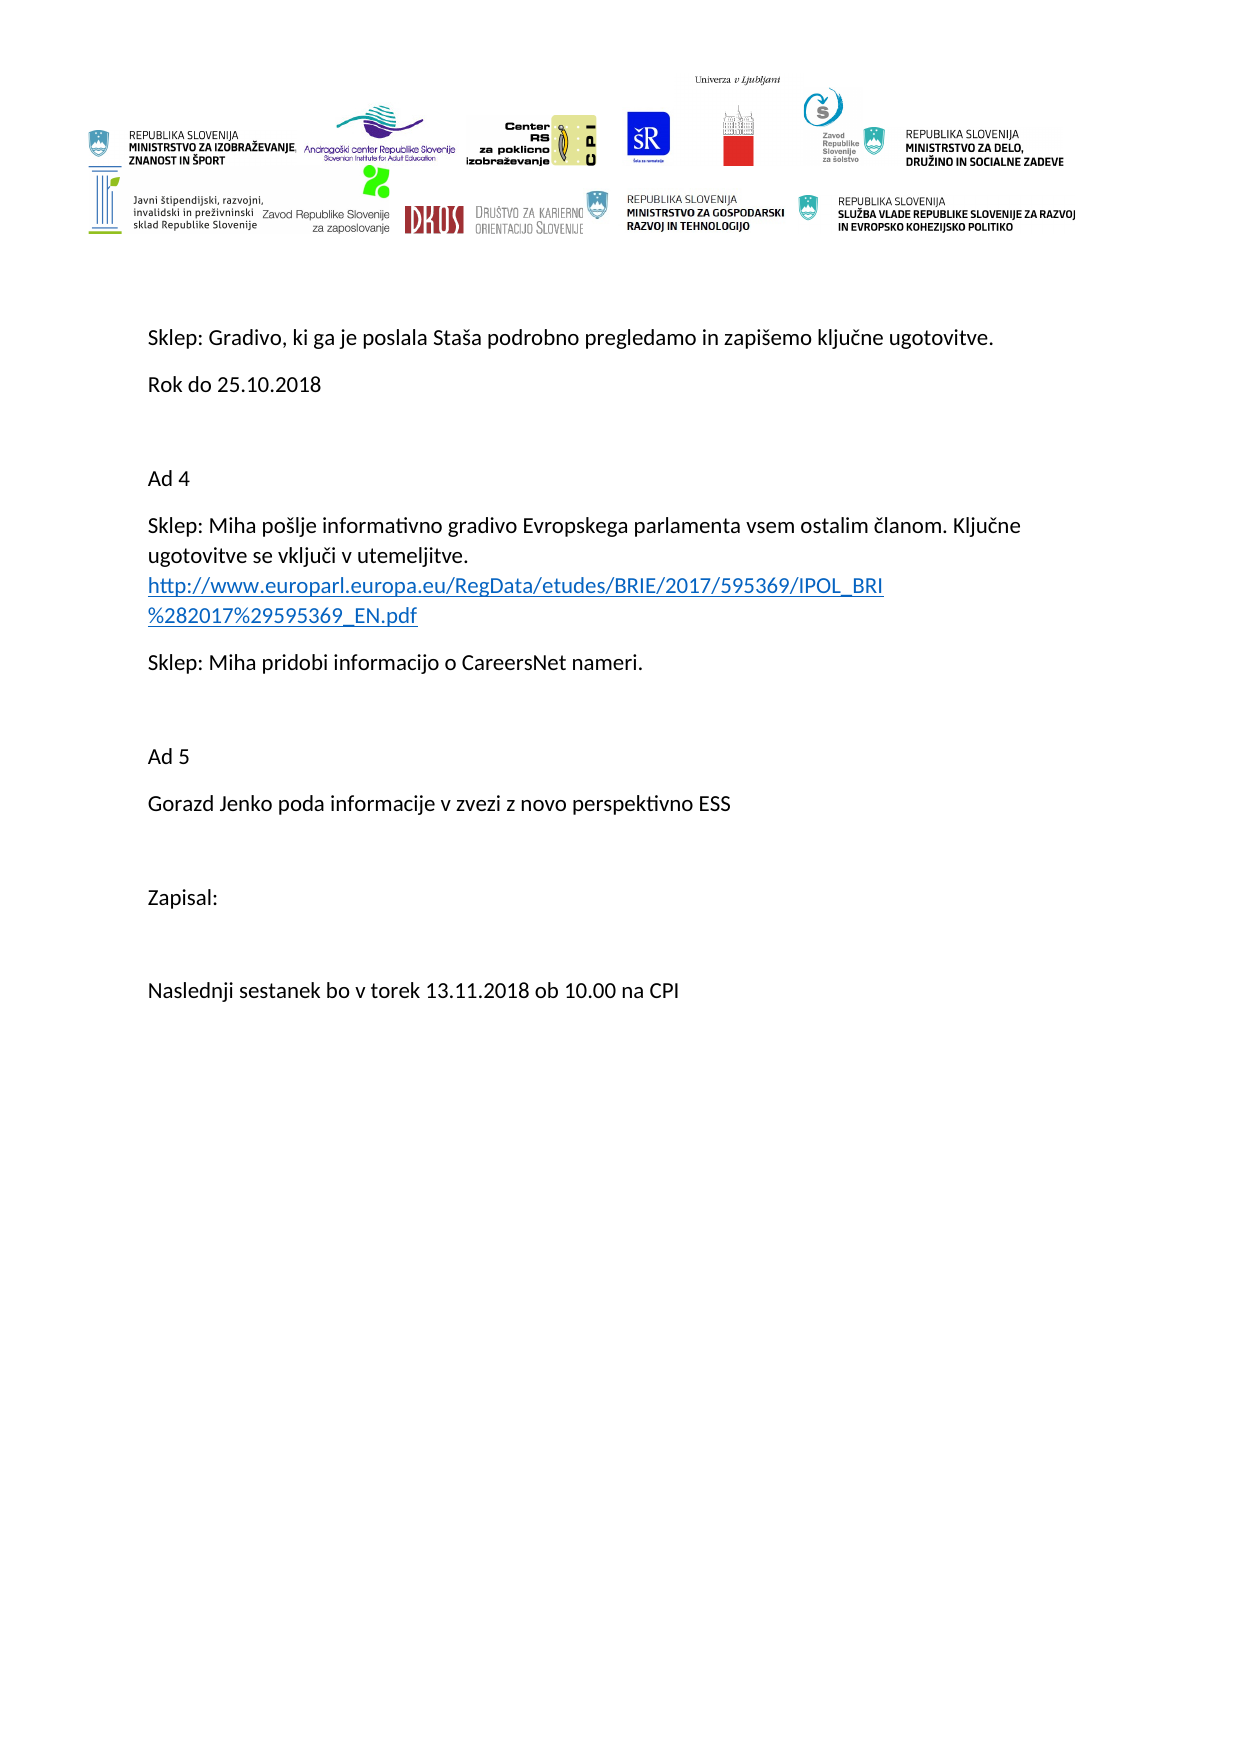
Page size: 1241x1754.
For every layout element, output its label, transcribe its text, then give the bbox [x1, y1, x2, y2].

picture [622, 73, 1064, 166]
text Naslednji sestanek bo v torek 13.11.2018 ob 10.00 na CPI [148, 977, 1093, 1005]
picture [88, 95, 597, 234]
text Sklep: Gradivo, ki ga je poslala Staša podrobno pregledamo in zapišemo ključne ugotovitve. [148, 323, 1093, 352]
picture [405, 188, 1076, 234]
text Sklep: Miha pošlje informativno gradivo Evropskega parlamenta vsem ostalim članom. Ključne ugotovitve se vključi v utemeljitve. http://www.europarl.europa.eu/RegData/etudes/BRIE/2017/595369/IPOL_BRI%282017%29595369_EN.pdf [148, 511, 1093, 630]
text Gorazd Jenko poda informacije v zvezi z novo perspektivno ESS [148, 789, 1093, 817]
text Rok do 25.10.2018 [148, 370, 1093, 398]
text Ad 4 [148, 464, 1093, 492]
text Sklep: Miha pridobi informacijo o CareersNet nameri. [148, 648, 1093, 677]
text Ad 5 [148, 742, 1093, 770]
text Zapisal: [148, 883, 1093, 911]
